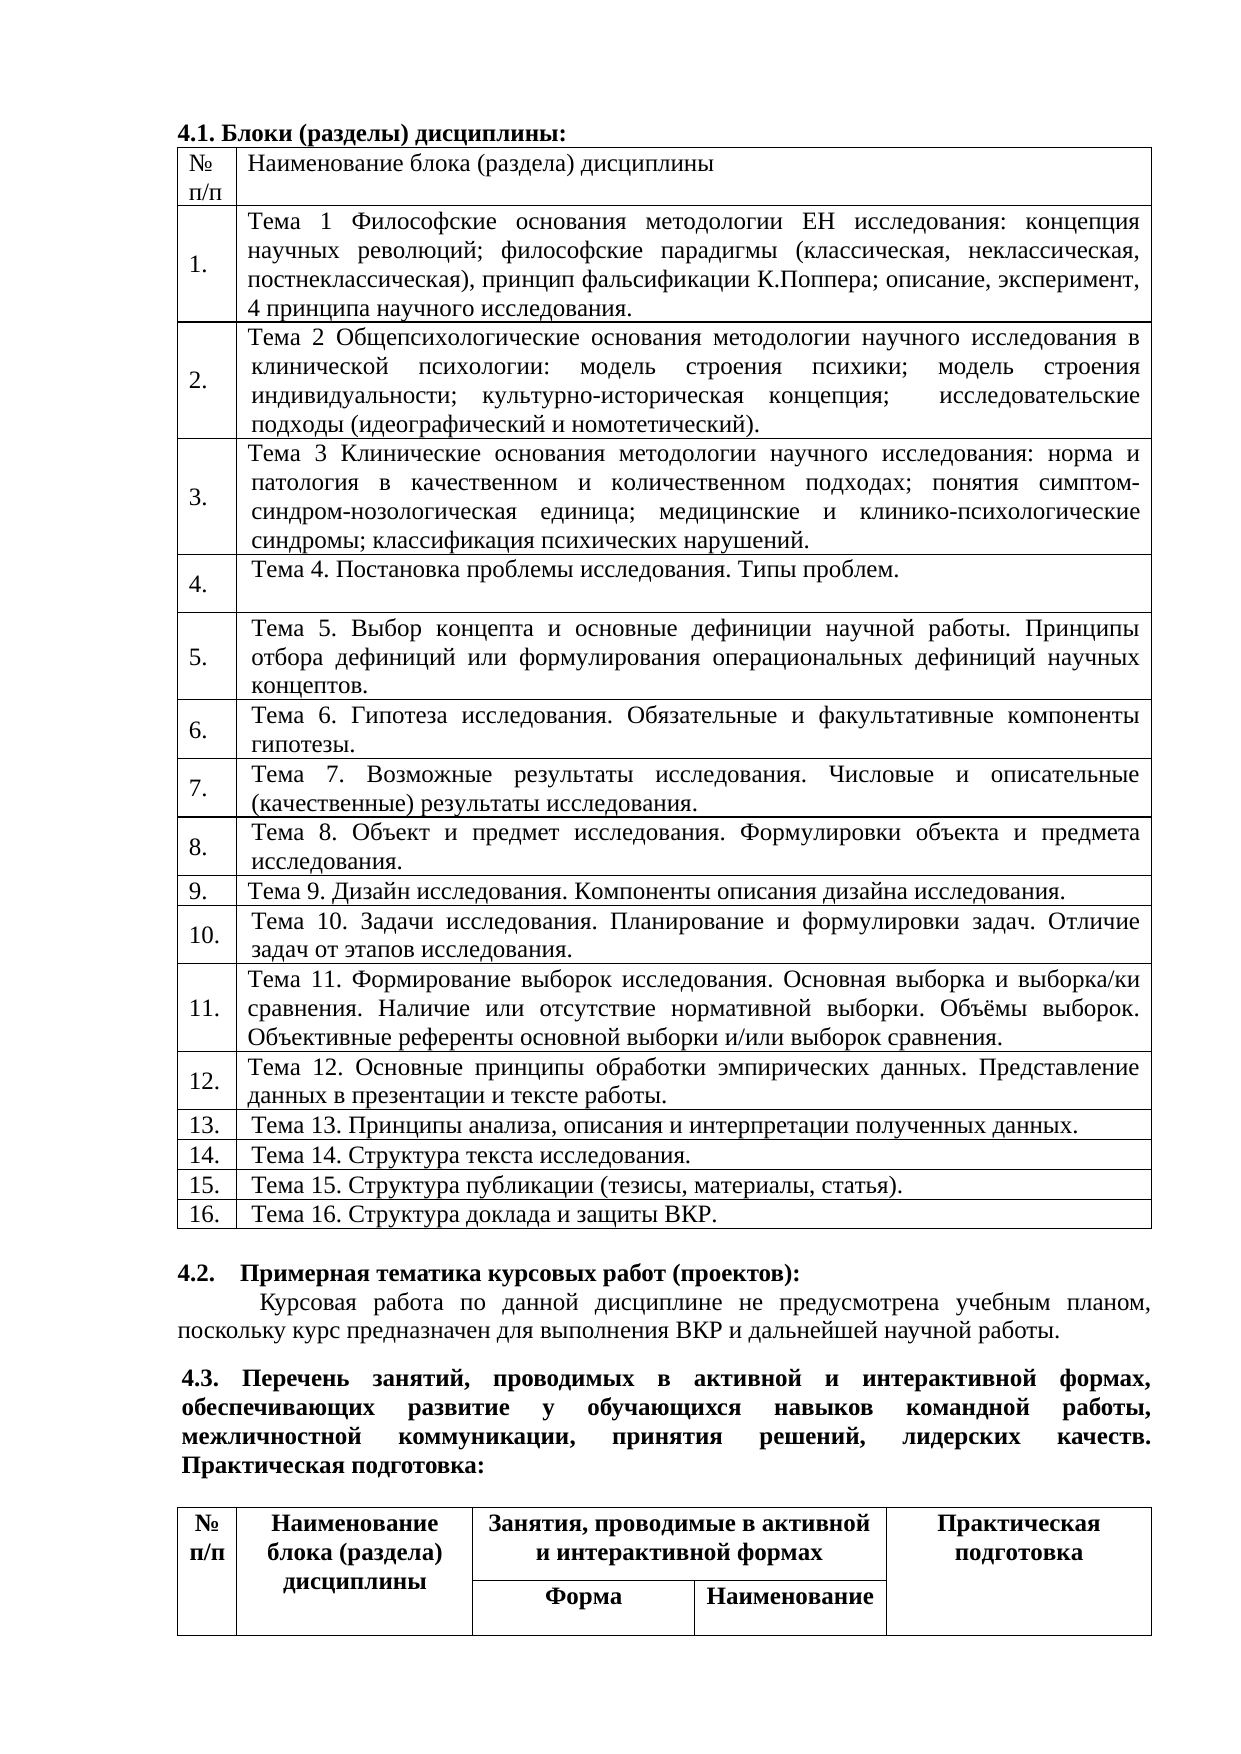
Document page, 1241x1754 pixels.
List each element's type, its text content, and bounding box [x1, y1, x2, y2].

table_header Практическая подготовка [887, 1508, 1151, 1635]
text 4.2. Примерная тематика курсовых работ (проектов): [177, 1258, 1152, 1287]
table_cell 16. [178, 1200, 236, 1228]
table_cell 7. [178, 759, 236, 816]
table_cell Тема 7. Возможные результаты исследования. Числовые и описательные (качественные) результаты исследования. [237, 759, 1151, 816]
text Курсовая работа по данной дисциплине не предусмотрена учебным планом, поскольку курс предназначен для выполнения ВКР и дальнейшей научной работы. [177, 1287, 1152, 1344]
table_cell Тема 13. Принципы анализа, описания и интерпретации полученных данных. [237, 1110, 1151, 1139]
table_cell Тема 4. Постановка проблемы исследования. Типы проблем. [237, 555, 1151, 612]
table_cell 10. [178, 906, 236, 963]
table_cell Тема 15. Структура публикации (тезисы, материалы, статья). [237, 1170, 1151, 1198]
table_cell Тема 3 Клинические основания методологии научного исследования: норма и патология в качественном и количественном подходах; понятия симптом-синдром-нозологическая единица; медицинские и клинико-психологические синдромы; классификация психических нарушений. [237, 439, 1151, 553]
table_header № п/п [178, 1508, 236, 1635]
table_cell Тема 14. Структура текста исследования. [237, 1140, 1151, 1169]
table_cell Тема 8. Объект и предмет исследования. Формулировки объекта и предмета исследования. [237, 818, 1151, 875]
table_cell 15. [178, 1170, 236, 1198]
table_header Наименование блока (раздела) дисциплины [237, 1508, 472, 1635]
table_cell 3. [178, 439, 236, 553]
table_cell 2. [178, 323, 236, 437]
table_cell Тема 10. Задачи исследования. Планирование и формулировки задач. Отличие задач от этапов исследования. [237, 906, 1151, 963]
table_header Наименование блока (раздела) дисциплины [237, 148, 1151, 205]
table_cell 12. [178, 1052, 236, 1109]
table_cell 14. [178, 1140, 236, 1169]
table_cell Тема 5. Выбор концепта и основные дефиниции научной работы. Принципы отбора дефиниций или формулирования операциональных дефиниций научных концептов. [237, 613, 1151, 699]
table_cell Тема 11. Формирование выборок исследования. Основная выборка и выборка/ки сравнения. Наличие или отсутствие нормативной выборки. Объёмы выборок. Объективные референты основной выборки и/или выборок сравнения. [237, 964, 1151, 1051]
table_header № п/п [178, 148, 236, 205]
table_cell 9. [178, 876, 236, 905]
table_cell 13. [178, 1110, 236, 1139]
table_cell 5. [178, 613, 236, 699]
table_cell Тема 9. Дизайн исследования. Компоненты описания дизайна исследования. [237, 876, 1151, 905]
table_cell 4. [178, 555, 236, 612]
table_cell 6. [178, 700, 236, 758]
table_cell Тема 12. Основные принципы обработки эмпирических данных. Представление данных в презентации и тексте работы. [237, 1052, 1151, 1109]
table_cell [473, 1581, 694, 1635]
table_header Занятия, проводимые в активной и интерактивной формах [473, 1508, 886, 1580]
table_cell Тема 1 Философские основания методологии ЕН исследования: концепция научных революций; философские парадигмы (классическая, неклассическая, постнеклассическая), принцип фальсификации К.Поппера; описание, эксперимент, 4 принципа научного исследования. [237, 206, 1151, 321]
text 4.3. Перечень занятий, проводимых в активной и интерактивной формах, обеспечивающих развитие у обучающихся навыков командной работы, межличностной коммуникации, принятия решений, лидерских качеств. Практическая подготовка: [181, 1363, 1152, 1478]
table_cell Тема 16. Структура доклада и защиты ВКР. [237, 1200, 1151, 1228]
text 4.1. Блоки (разделы) дисциплины: [177, 118, 1152, 147]
table_cell 1. [178, 206, 236, 321]
table_cell 11. [178, 964, 236, 1051]
table_cell 8. [178, 818, 236, 875]
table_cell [695, 1581, 886, 1635]
table_cell Тема 6. Гипотеза исследования. Обязательные и факультативные компоненты гипотезы. [237, 700, 1151, 758]
table_cell Тема 2 Общепсихологические основания методологии научного исследования в клинической психологии: модель строения психики; модель строения индивидуальности; культурно-историческая концепция; исследовательские подходы (идеографический и номотетический). [237, 323, 1151, 437]
